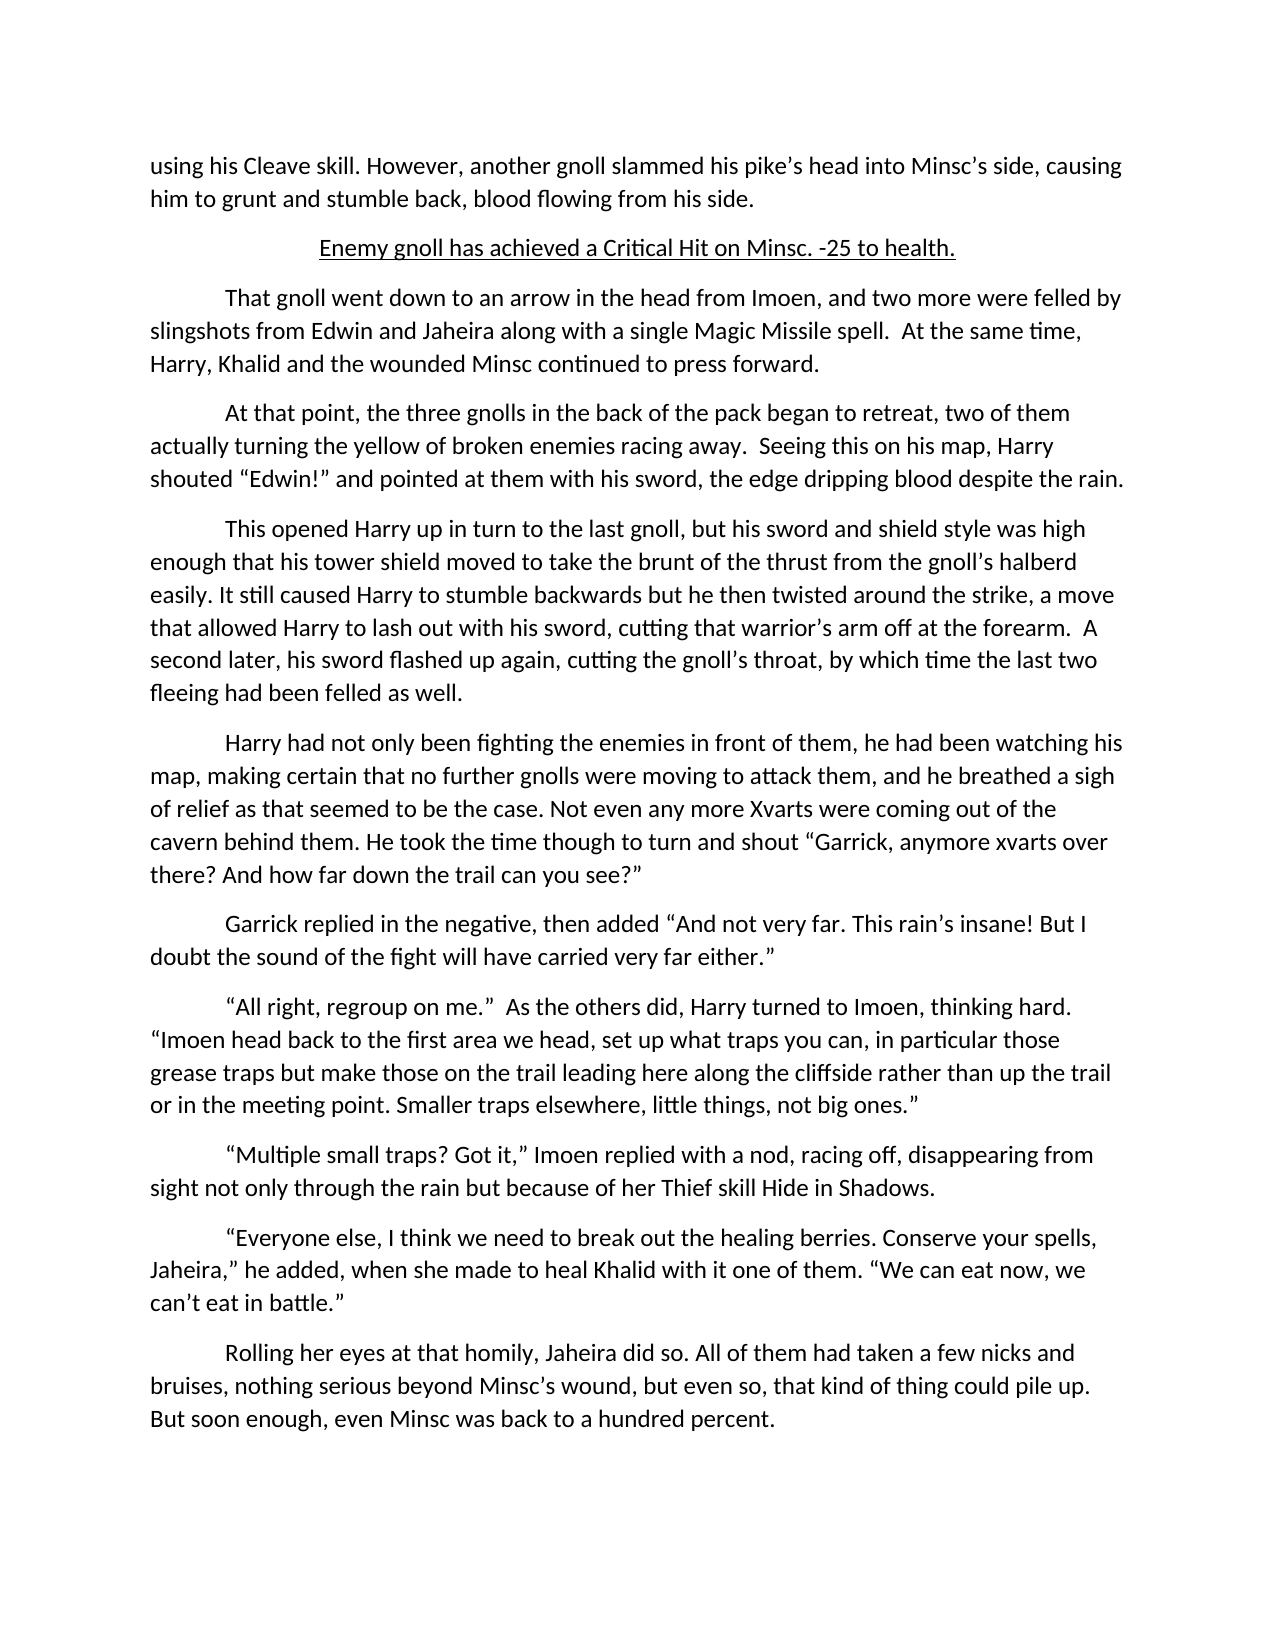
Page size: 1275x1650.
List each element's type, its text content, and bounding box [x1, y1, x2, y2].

text Garrick replied in the negative, then added “And not very far. This rain’s insane! But I doubt the sound of the fight will have carried very far either.” [150, 908, 1125, 972]
text Rolling her eyes at that homily, Jaheira did so. All of them had taken a few nicks and bruises, nothing serious beyond Minsc’s wound, but even so, that kind of thing could pile up. But soon enough, even Minsc was back to a hundred percent. [150, 1337, 1125, 1433]
text That gnoll went down to an arrow in the head from Imoen, and two more were felled by slingshots from Edwin and Jaheira along with a single Magic Missile spell. At the same time, Harry, Khalid and the wounded Minsc continued to press forward. [150, 282, 1125, 378]
text Enemy gnoll has achieved a Critical Hit on Minsc. -25 to health. [150, 232, 1125, 263]
text “All right, regroup on me.” As the others did, Harry turned to Imoen, thinking hard. “Imoen head back to the first area we head, set up what traps you can, in particular those grease traps but make those on the trail leading here along the cliffside rather than up the trail or in the meeting point. Smaller traps elsewhere, little things, not big ones.” [150, 991, 1125, 1120]
text This opened Harry up in turn to the last gnoll, but his sword and shield style was high enough that his tower shield moved to take the brunt of the thrust from the gnoll’s halberd easily. It still caused Harry to stumble backwards but he then twisted around the strike, a move that allowed Harry to lash out with his sword, cutting that warrior’s arm off at the forearm. A second later, his sword flashed up again, cutting the gnoll’s throat, by which time the last two fleeing had been felled as well. [150, 513, 1125, 708]
text Harry had not only been fighting the enemies in front of them, he had been watching his map, making certain that no further gnolls were moving to attack them, and he breathed a sigh of relief as that seemed to be the case. Not even any more Xvarts were coming out of the cavern behind them. He took the time though to turn and shout “Garrick, anymore xvarts over there? And how far down the trail can you see?” [150, 727, 1125, 889]
text “Everyone else, I think we need to break out the healing berries. Conserve your spells, Jaheira,” he added, when she made to heal Khalid with it one of them. “We can eat now, we can’t eat in battle.” [150, 1222, 1125, 1318]
text “Multiple small traps? Got it,” Imoen replied with a nod, racing off, disappearing from sight not only through the rain but because of her Thief skill Hide in Shadows. [150, 1139, 1125, 1203]
text At that point, the three gnolls in the back of the pack began to retreat, two of them actually turning the yellow of broken enemies racing away. Seeing this on his map, Harry shouted “Edwin!” and pointed at them with his sword, the edge dripping blood despite the rain. [150, 397, 1125, 494]
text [150, 150, 1125, 213]
